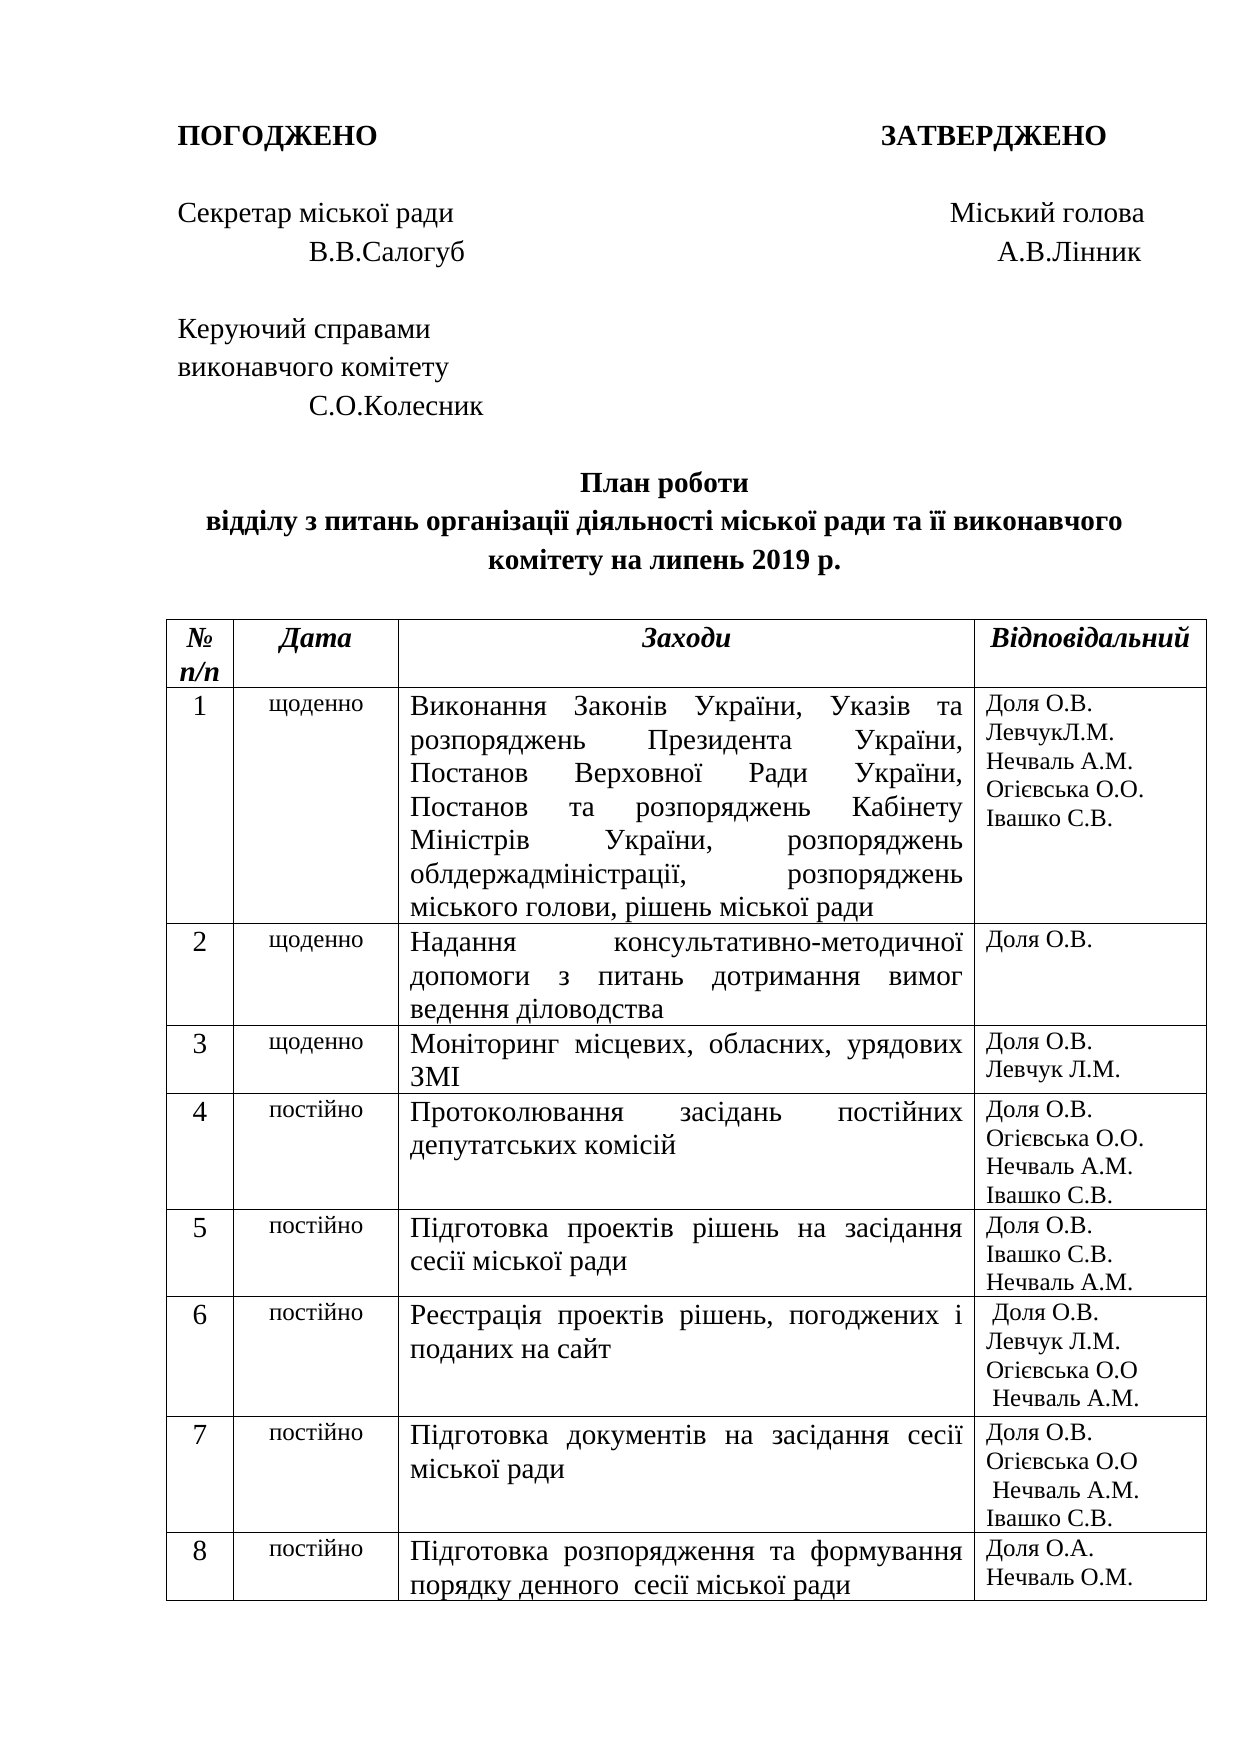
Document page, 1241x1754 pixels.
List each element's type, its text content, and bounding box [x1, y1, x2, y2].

table_cell Доля О.А. Нечваль О.М. [975, 1533, 1206, 1600]
table_header Дата [234, 620, 398, 687]
text Секретар міської ради Міський голова [177, 195, 1152, 229]
table_header Відповідальний [975, 620, 1206, 687]
table_cell Доля О.В. Огієвська О.О. Нечваль А.М. Івашко С.В. [975, 1094, 1206, 1209]
table_header № п/п [167, 620, 233, 687]
table_cell Доля О.В. ЛевчукЛ.М. Нечваль А.М. Огієвська О.О. Івашко С.В. [975, 688, 1206, 923]
table_cell 5 [167, 1210, 233, 1296]
table_cell щоденно [234, 1026, 398, 1093]
table_cell Підготовка документів на засідання сесії міської ради [399, 1417, 974, 1532]
text відділу з питань організації діяльності міської ради та її виконавчого комітету на липень 2019 р. [177, 503, 1152, 576]
table_cell 2 [167, 924, 233, 1025]
table_cell Підготовка проектів рішень на засідання сесії міської ради [399, 1210, 974, 1296]
table_cell 7 [167, 1417, 233, 1532]
table_cell Доля О.В. Огієвська О.О Нечваль А.М. Івашко С.В. [975, 1417, 1206, 1532]
table_cell Виконання Законів України, Указів та розпоряджень Президента України, Постанов Верховної Ради України, Постанов та розпоряджень Кабінету Міністрів України, розпоряджень облдержадміністрації, розпоряджень міського голови, рішень міської ради [399, 688, 974, 923]
table_cell Доля О.В. Левчук Л.М. [975, 1026, 1206, 1093]
table_cell щоденно [234, 688, 398, 923]
text Керуючий справами [177, 311, 1152, 344]
table_cell Моніторинг місцевих, обласних, урядових ЗМІ [399, 1026, 974, 1093]
table_cell щоденно [234, 924, 398, 1025]
table_cell постійно [234, 1297, 398, 1416]
text С.О.Колесник [177, 388, 1152, 421]
table_cell постійно [234, 1533, 398, 1600]
table_header Заходи [399, 620, 974, 687]
table_cell постійно [234, 1094, 398, 1209]
table_cell Доля О.В. [975, 924, 1206, 1025]
table_cell 4 [167, 1094, 233, 1209]
table_cell 8 [167, 1533, 233, 1600]
table_cell 6 [167, 1297, 233, 1416]
table_cell 3 [167, 1026, 233, 1093]
table_cell Надання консультативно-методичної допомоги з питань дотримання вимог ведення діловодства [399, 924, 974, 1025]
table_cell Доля О.В. Левчук Л.М. Огієвська О.О Нечваль А.М. [975, 1297, 1206, 1416]
text В.В.Салогуб А.В.Лінник [177, 234, 1152, 267]
table_cell постійно [234, 1210, 398, 1296]
table_cell Доля О.В. Івашко С.В. Нечваль А.М. [975, 1210, 1206, 1296]
table_cell постійно [234, 1417, 398, 1532]
table_cell 1 [167, 688, 233, 923]
table_cell Підготовка розпорядження та формування порядку денного сесії міської ради [399, 1533, 974, 1600]
table_cell Протоколювання засідань постійних депутатських комісій [399, 1094, 974, 1209]
text виконавчого комітету [177, 349, 1152, 383]
text План роботи [177, 465, 1152, 498]
text ПОГОДЖЕНО ЗАТВЕРДЖЕНО [177, 118, 1152, 152]
table_cell Реєстрація проектів рішень, погоджених і поданих на сайт [399, 1297, 974, 1416]
